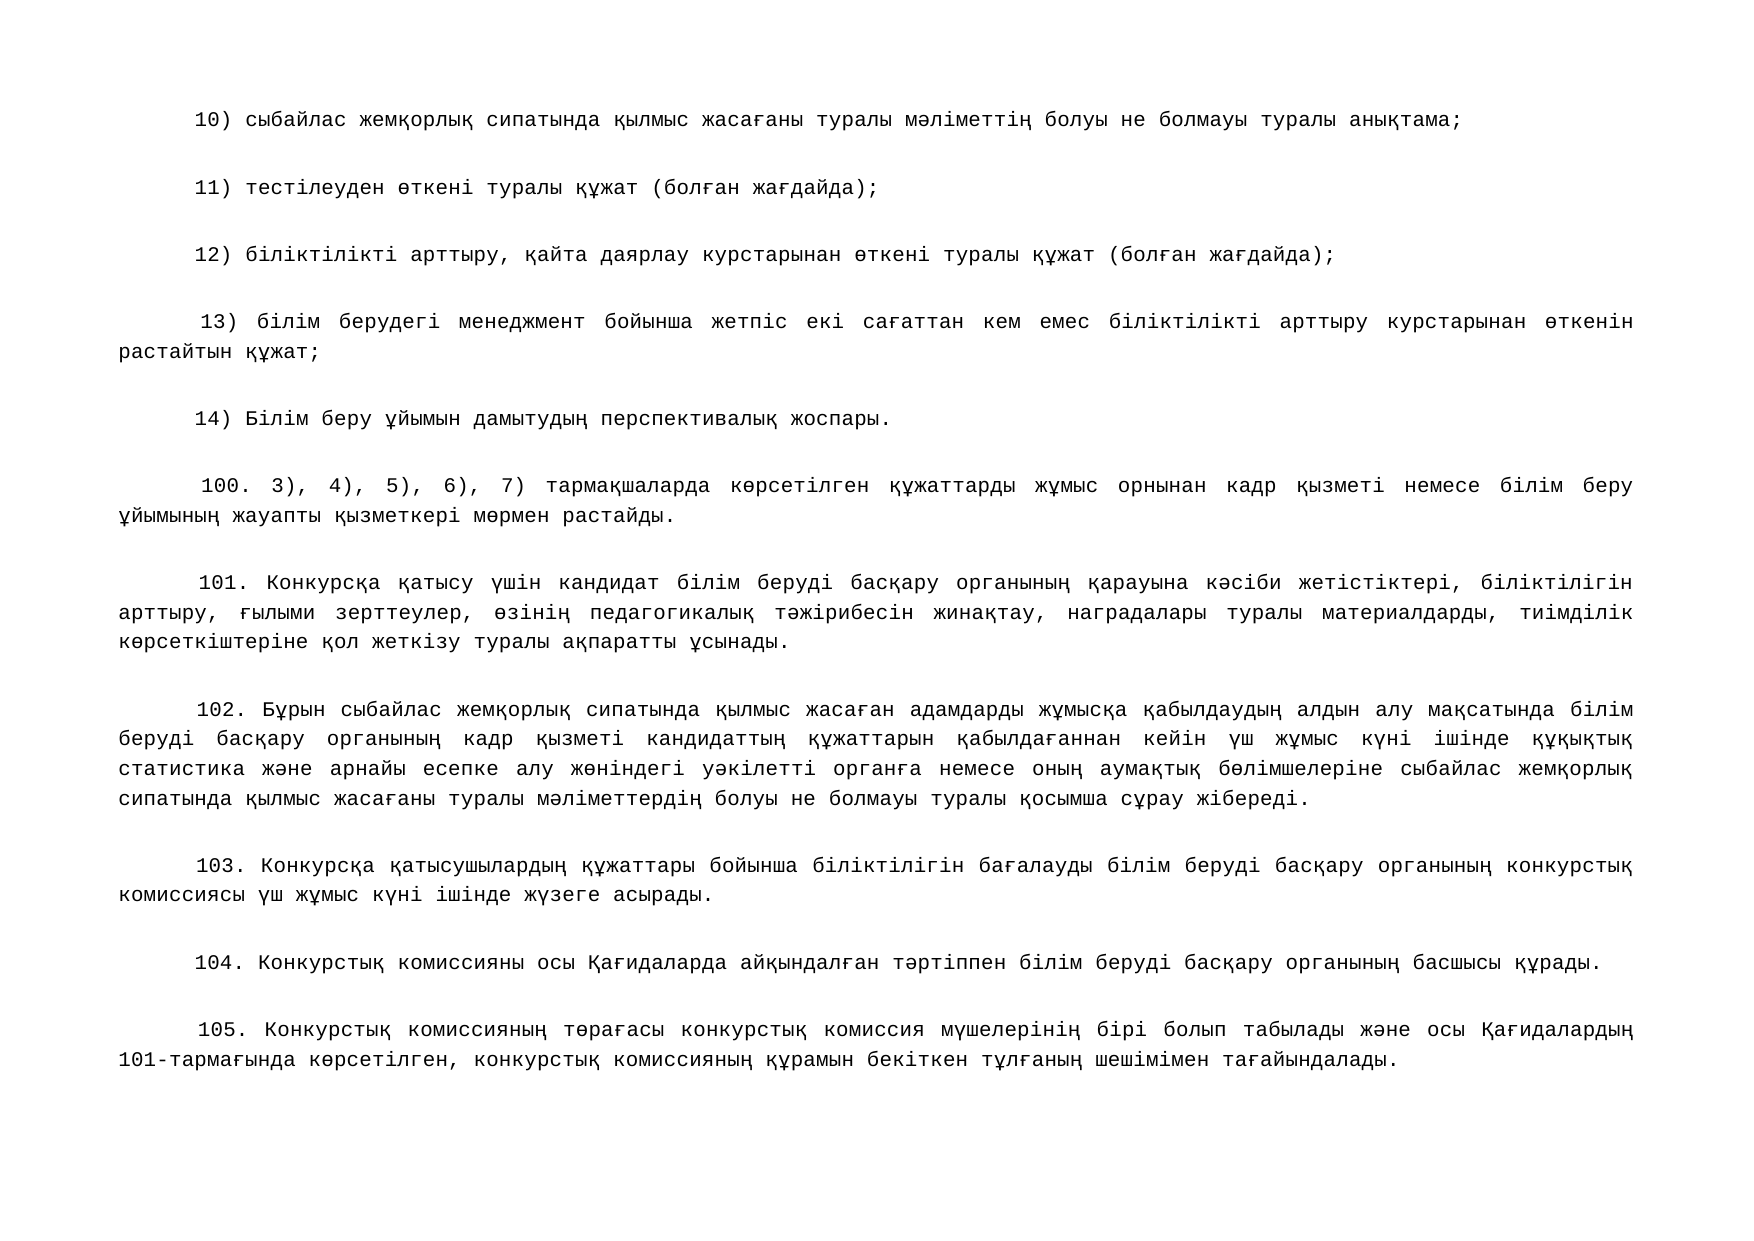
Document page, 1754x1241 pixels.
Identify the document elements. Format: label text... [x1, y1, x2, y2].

text 14) Білім беру ұйымын дамытудың перспективалық жоспары. [118, 402, 1636, 432]
text 100. 3), 4), 5), 6), 7) тармақшаларда көрсетілген құжаттарды жұмыс орнынан кадр қызметі немесе білім беру ұйымының жауапты қызметкері мөрмен растайды. [118, 469, 1636, 528]
text 13) білім берудегі менеджмент бойынша жетпіс екі сағаттан кем емес біліктілікті арттыру курстарынан өткенін растайтын құжат; [118, 305, 1636, 364]
text 10) сыбайлас жемқорлық сипатында қылмыс жасағаны туралы мәліметтің болуы не болмауы туралы анықтама; [118, 103, 1636, 133]
text 101. Конкурсқа қатысу үшін кандидат білім беруді басқару органының қарауына кәсіби жетістіктері, біліктілігін арттыру, ғылыми зерттеулер, өзінің педагогикалық тәжірибесін жинақтау, наградалары туралы материалдарды, тиімділік көрсеткіштеріне қол жеткізу туралы ақпаратты ұсынады. [118, 566, 1636, 655]
text 12) біліктілікті арттыру, қайта даярлау курстарынан өткені туралы құжат (болған жағдайда); [118, 238, 1636, 267]
text 105. Конкурстық комиссияның төрағасы конкурстық комиссия мүшелерінің бірі болып табылады және осы Қағидалардың 101-тармағында көрсетілген, конкурстық комиссияның құрамын бекіткен тұлғаның шешімімен тағайындалады. [118, 1013, 1636, 1072]
text 102. Бұрын сыбайлас жемқорлық сипатында қылмыс жасаған адамдарды жұмысқа қабылдаудың алдын алу мақсатында білім беруді басқару органының кадр қызметі кандидаттың құжаттарын қабылдағаннан кейін үш жұмыс күні ішінде құқықтық статистика және арнайы есепке алу жөніндегі уәкілетті органға немесе оның аумақтық бөлімшелеріне сыбайлас жемқорлық сипатында қылмыс жасағаны туралы мәліметтердің болуы не болмауы туралы қосымша сұрау жібереді. [118, 692, 1636, 811]
text 11) тестілеуден өткені туралы құжат (болған жағдайда); [118, 171, 1636, 200]
text 104. Конкурстық комиссияны осы Қағидаларда айқындалған тәртіппен білім беруді басқару органының басшысы құрады. [118, 946, 1636, 975]
text 103. Конкурсқа қатысушылардың құжаттары бойынша біліктілігін бағалауды білім беруді басқару органының конкурстық комиссиясы үш жұмыс күні ішінде жүзеге асырады. [118, 849, 1636, 908]
